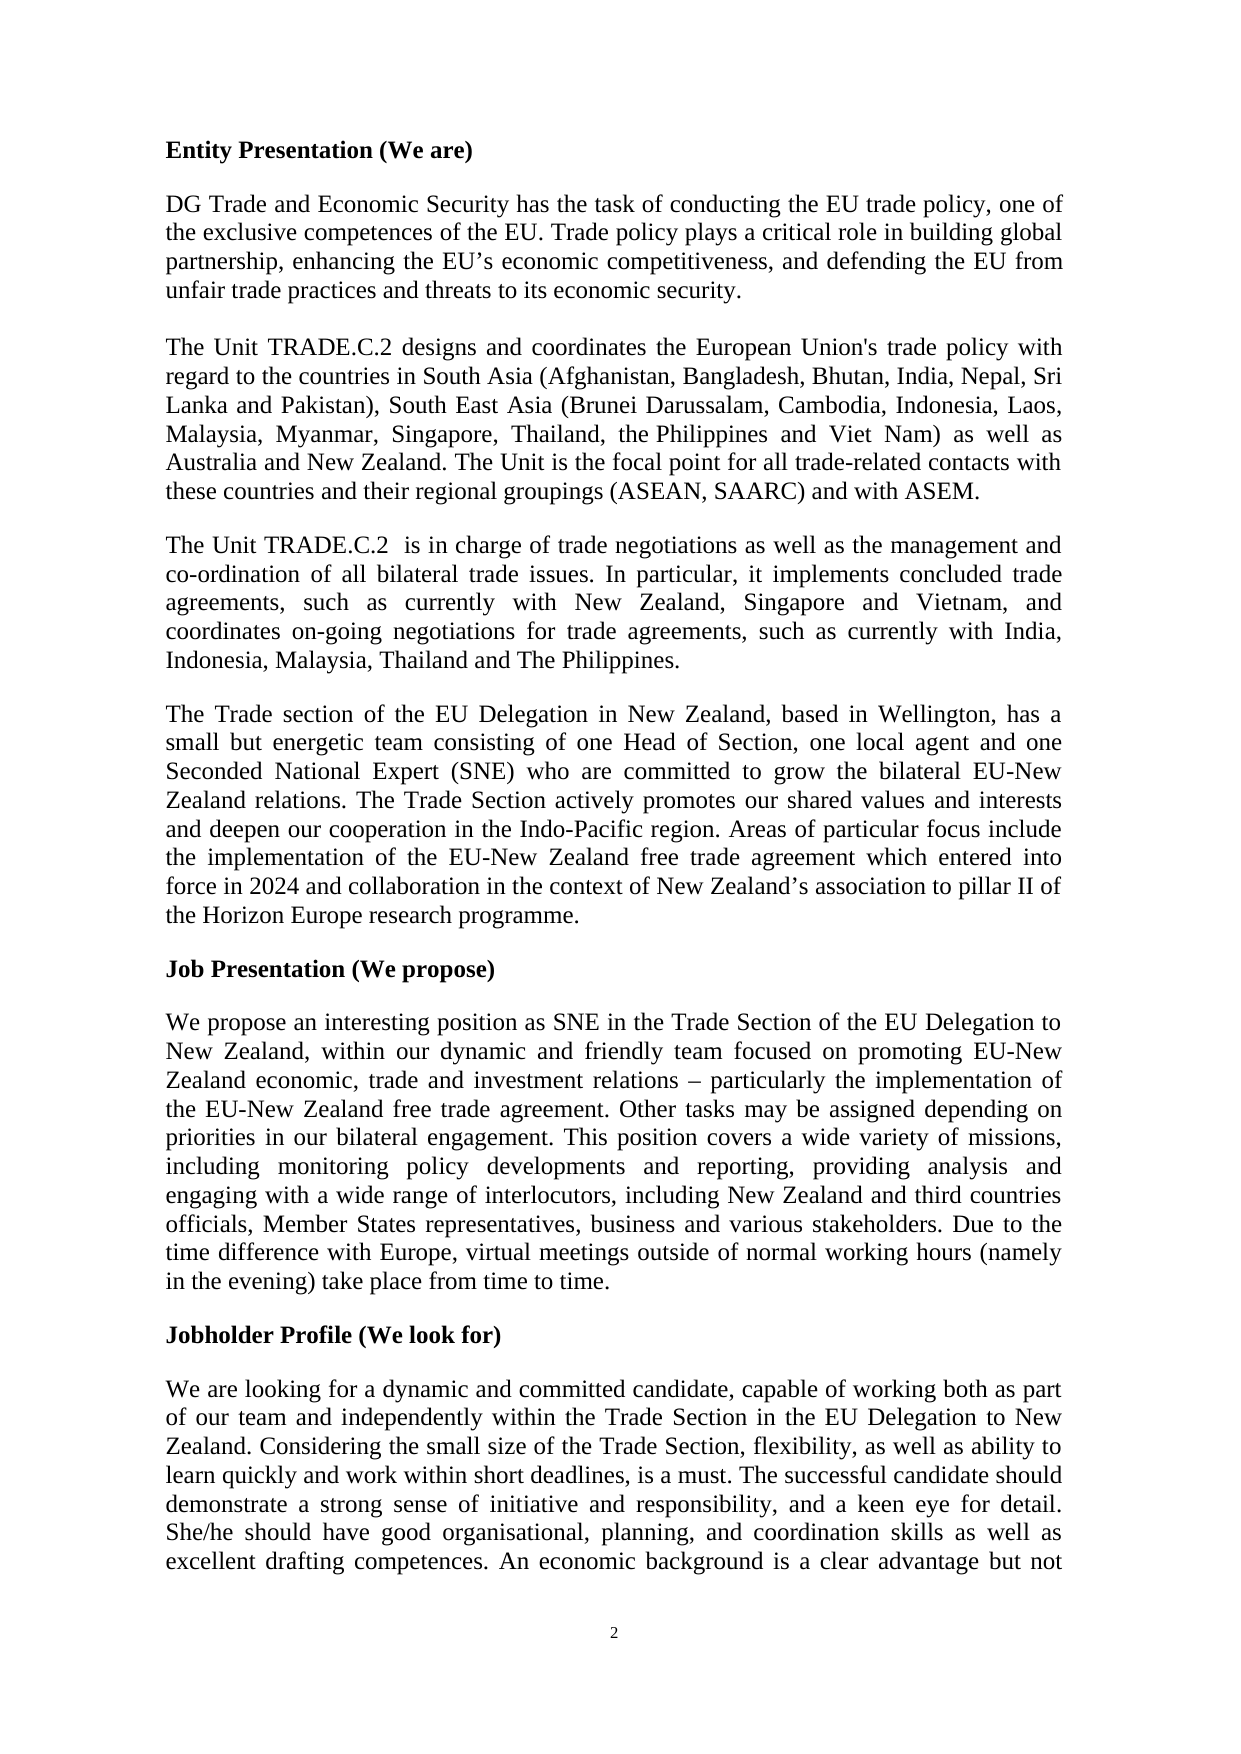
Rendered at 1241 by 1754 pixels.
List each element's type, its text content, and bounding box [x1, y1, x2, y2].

list Entity Presentation (We are) [165, 135, 1063, 164]
list Job Presentation (We propose) [165, 954, 1063, 982]
list Jobholder Profile (We look for) [165, 1320, 1063, 1349]
